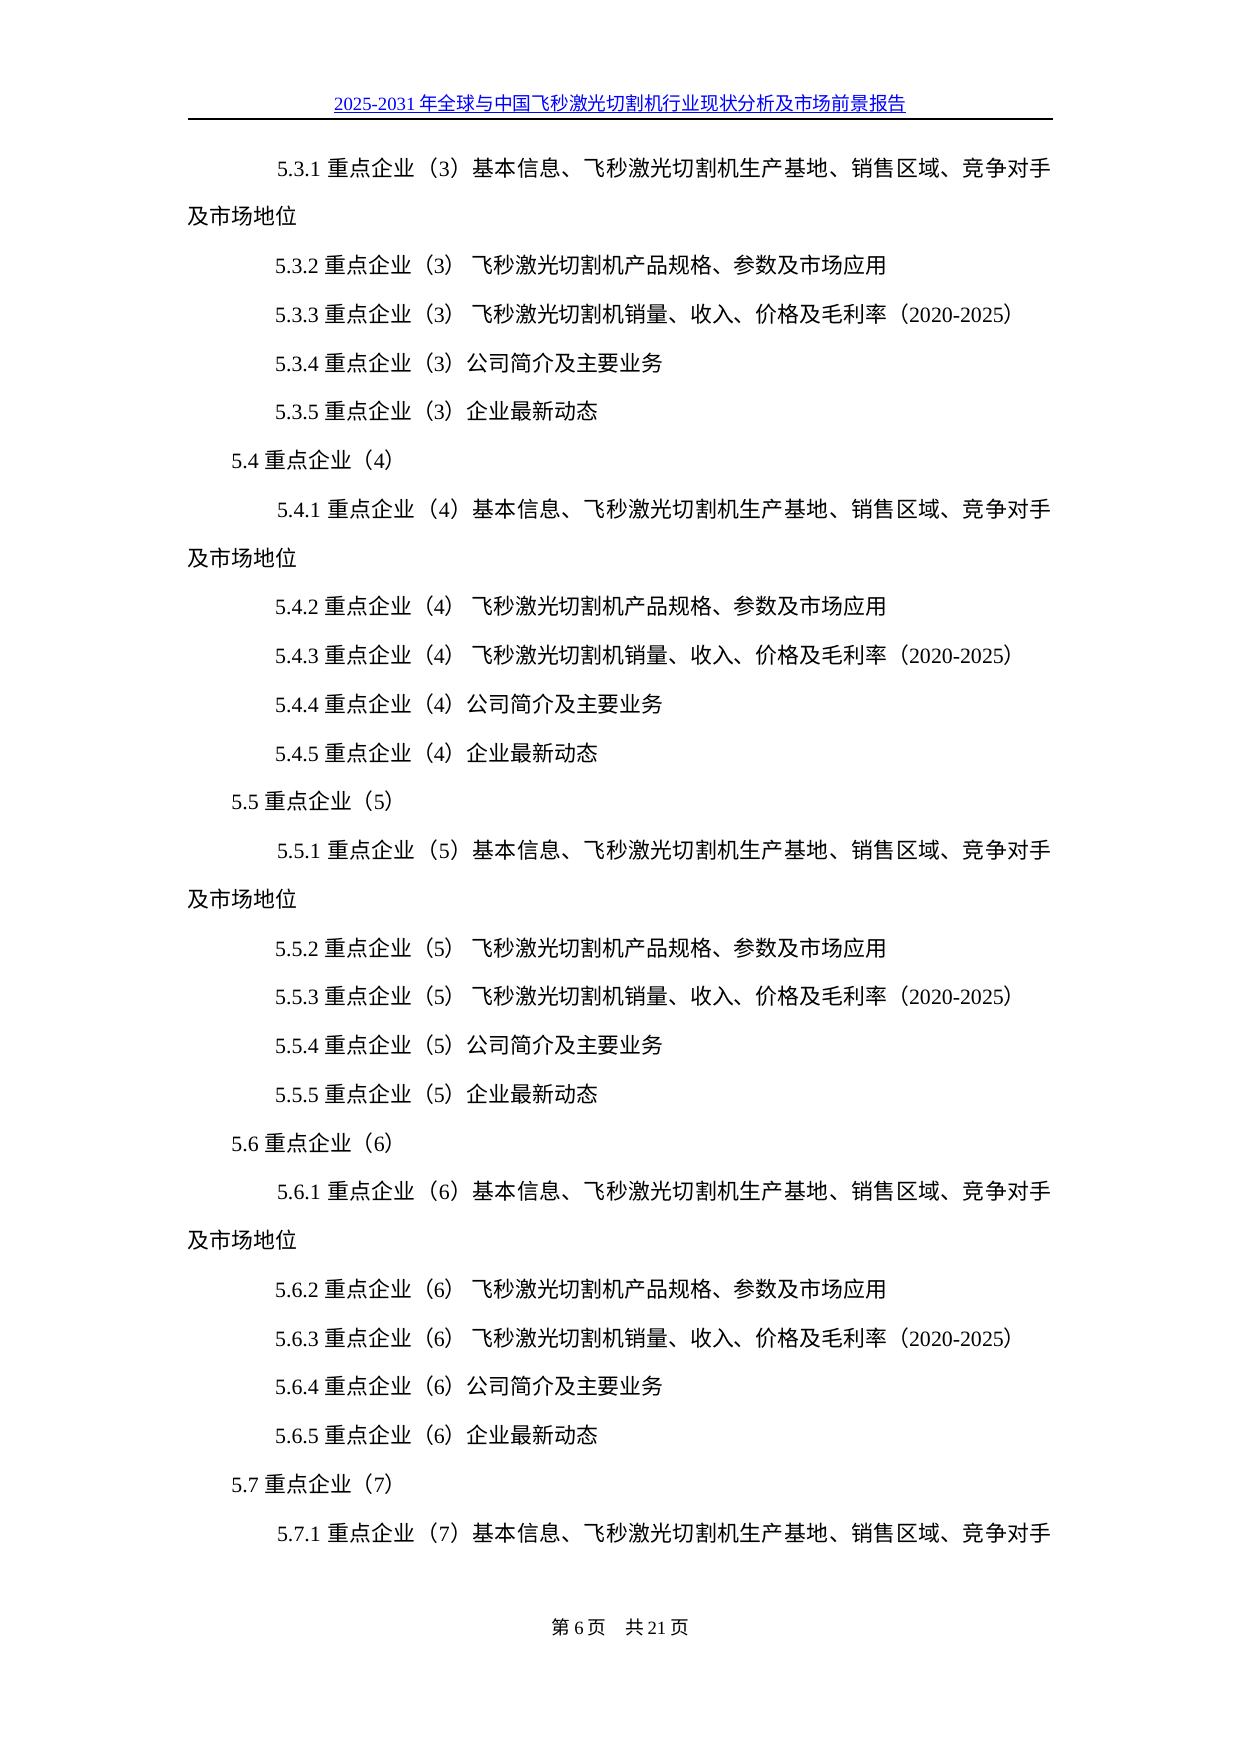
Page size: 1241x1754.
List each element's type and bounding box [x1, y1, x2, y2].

text [187, 150, 1053, 1548]
